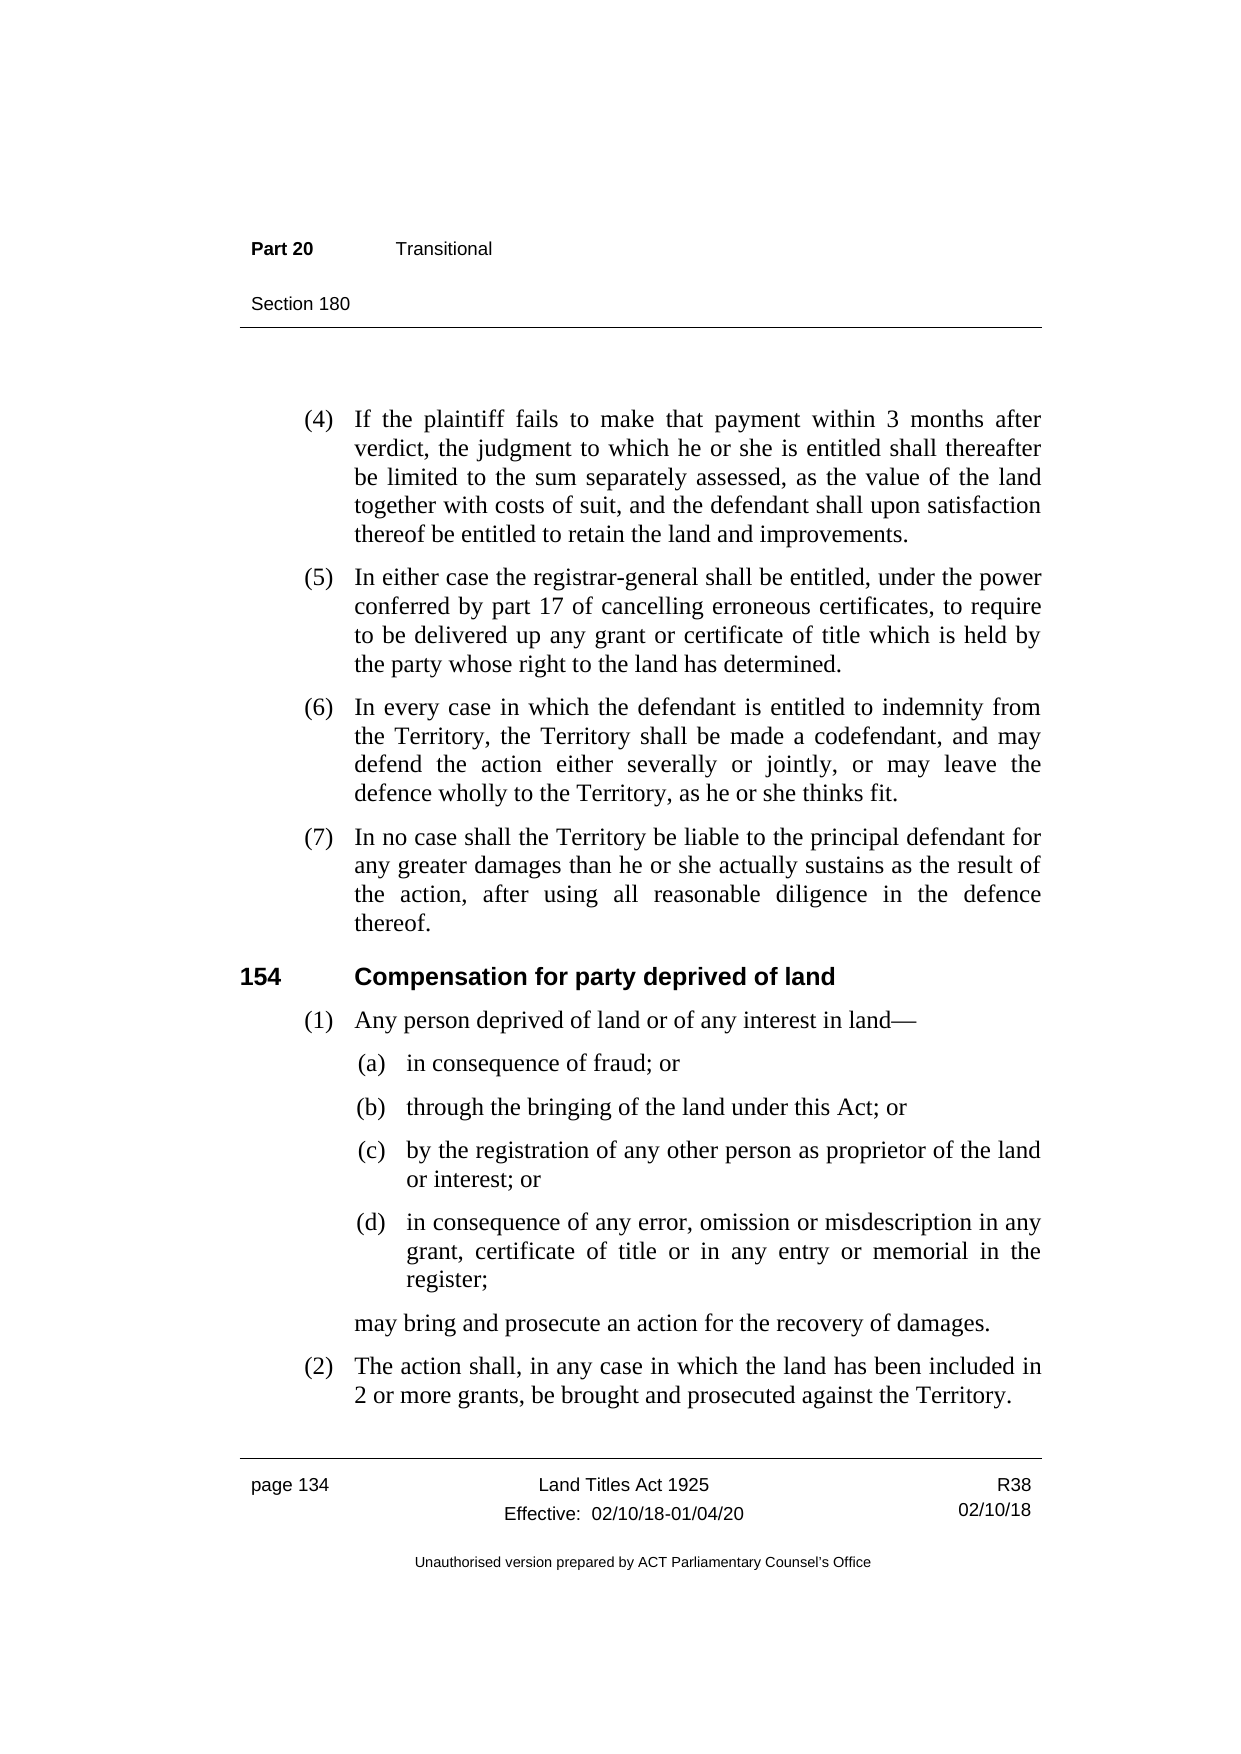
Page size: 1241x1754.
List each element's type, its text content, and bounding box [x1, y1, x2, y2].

text (c) by the registration of any other person as proprietor of the land or interest; or [239, 1135, 1042, 1192]
text (6) In every case in which the defendant is entitled to indemnity from the Territory, the Territory shall be made a codefendant, and may defend the action either severally or jointly, or may leave the defence wholly to the Territory, as he or she thinks fit. [239, 692, 1042, 807]
text (1) Any person deprived of land or of any interest in land— [239, 1005, 1042, 1034]
text (4) If the plaintiff fails to make that payment within 3 months after verdict, the judgment to which he or she is entitled shall thereafter be limited to the sum separately assessed, as the value of the land together with costs of suit, and the defendant shall upon satisfaction thereof be entitled to retain the land and improvements. [239, 404, 1042, 548]
text (b) through the bringing of the land under this Act; or [239, 1092, 1042, 1120]
text may bring and prosecute an action for the recovery of damages. [354, 1308, 1042, 1337]
text (5) In either case the registrar-general shall be entitled, under the power conferred by part 17 of cancelling erroneous certificates, to require to be delivered up any grant or certificate of title which is held by the party whose right to the land has determined. [239, 562, 1042, 677]
text (d) in consequence of any error, omission or misdescription in any grant, certificate of title or in any entry or memorial in the register; [239, 1207, 1042, 1293]
text (a) in consequence of fraud; or [239, 1048, 1042, 1077]
text 154 Compensation for party deprived of land [239, 962, 1042, 990]
text (2) The action shall, in any case in which the land has been included in 2 or more grants, be brought and prosecuted against the Territory. [239, 1351, 1042, 1409]
text (7) In no case shall the Territory be liable to the principal defendant for any greater damages than he or she actually sustains as the result of the action, after using all reasonable diligence in the defence thereof. [239, 822, 1042, 937]
